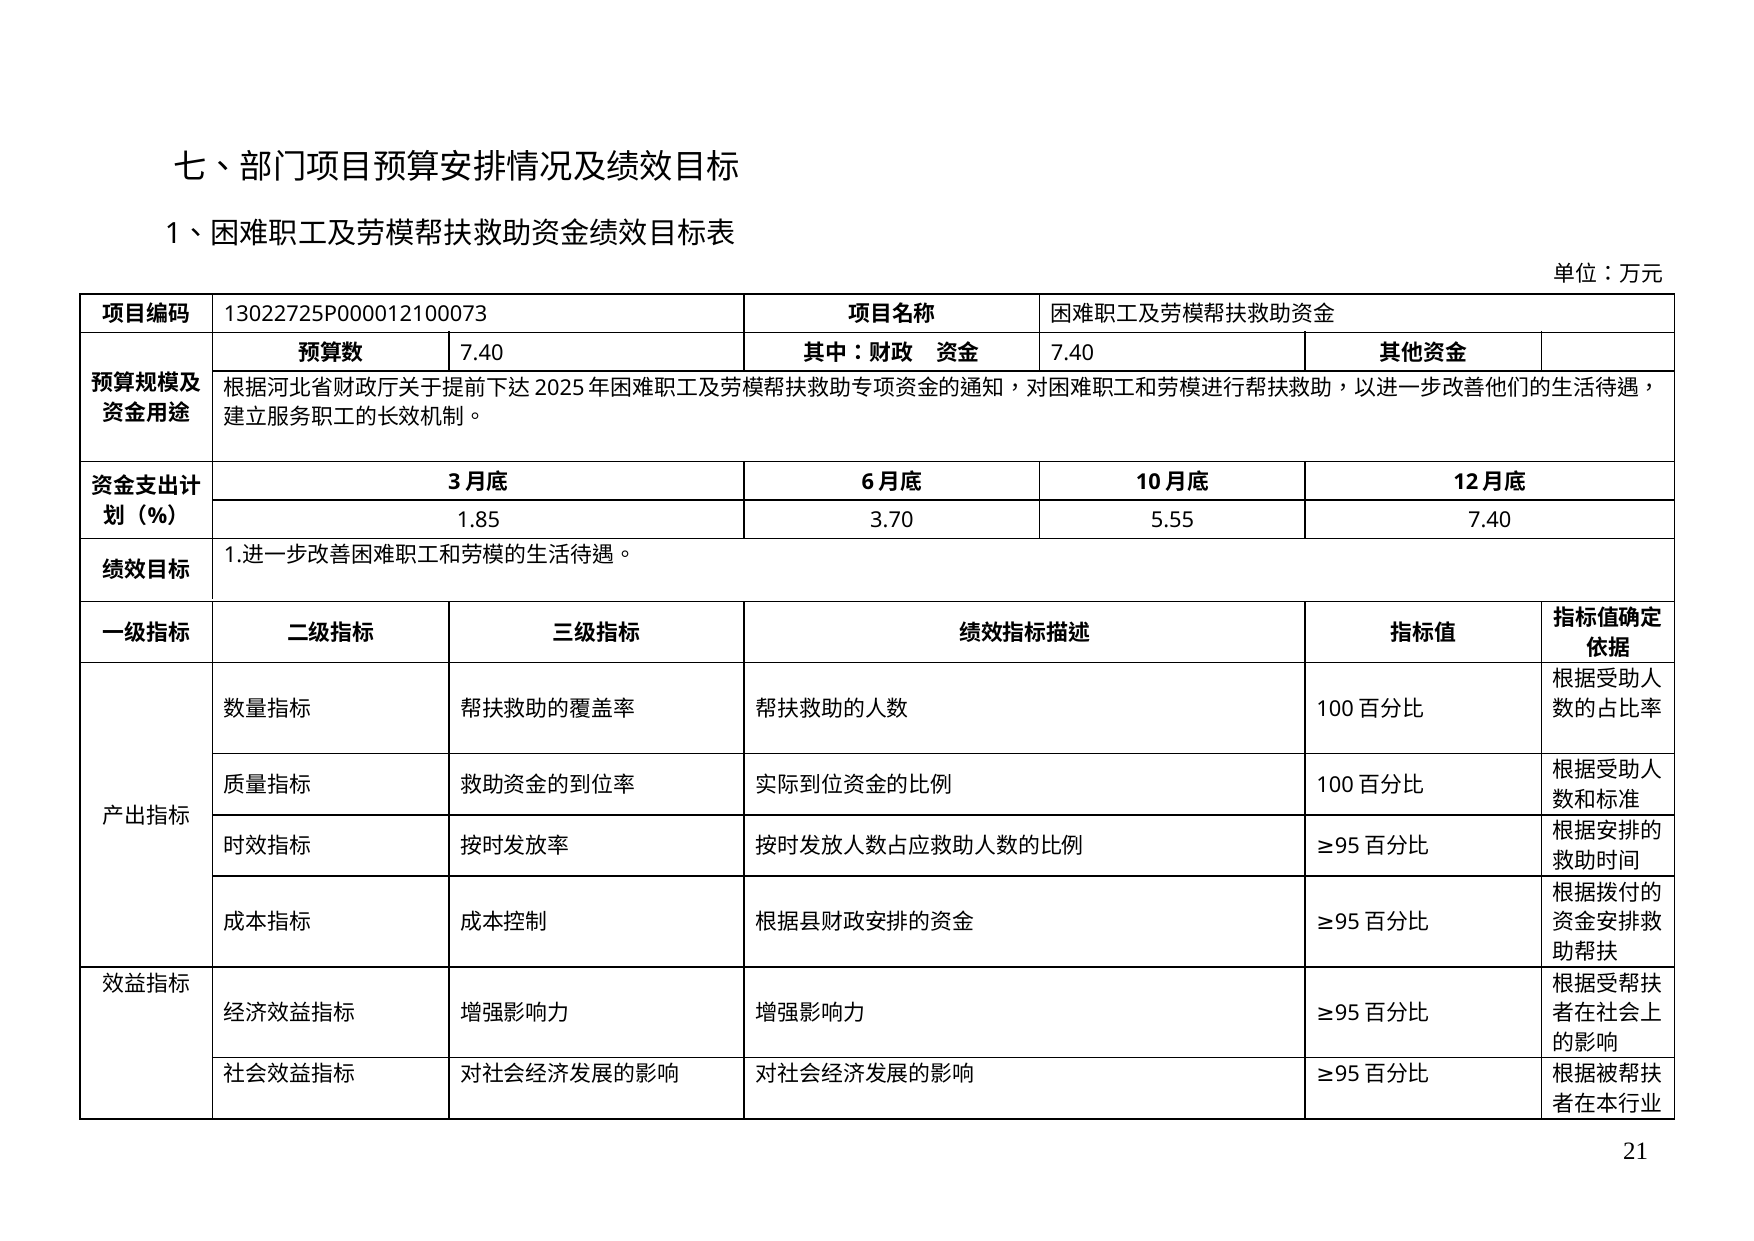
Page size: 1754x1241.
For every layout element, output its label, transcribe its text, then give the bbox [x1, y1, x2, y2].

table_cell 成本控制 [450, 877, 743, 966]
table_cell 效益指标 [81, 968, 212, 1118]
table_cell 5.55 [1040, 501, 1304, 538]
table_cell 实际到位资金的比例 [745, 754, 1304, 814]
table_cell ≥95百分比 [1306, 877, 1541, 966]
table_cell 预算规模及资金用途 [81, 333, 212, 461]
table_cell 对社会经济发展的影响 [745, 1058, 1304, 1118]
table_header 指标值 [1306, 602, 1541, 662]
table_cell 根据安排的救助时间 [1542, 816, 1674, 875]
table_header 指标值确定依据 [1542, 602, 1674, 662]
table_cell 7.40 [450, 333, 743, 370]
table_cell 根据受助人数和标准 [1542, 754, 1674, 814]
table_cell 时效指标 [213, 816, 448, 875]
table_cell 根据受助人数的占比率 [1542, 663, 1674, 753]
table_cell 成本指标 [213, 877, 448, 966]
table_cell 产出指标 [81, 663, 212, 966]
text 1、困难职工及劳模帮扶救助资金绩效目标表 [106, 212, 1648, 252]
table_cell 社会效益指标 [213, 1058, 448, 1118]
table_cell 增强影响力 [745, 968, 1304, 1057]
table_cell 6月底 [745, 462, 1039, 499]
table_header 二级指标 [213, 602, 448, 662]
text 七、部门项目预算安排情况及绩效目标 [106, 143, 1648, 188]
table_cell 7.40 [1040, 333, 1304, 370]
table_cell 1.进一步改善困难职工和劳模的生活待遇。 [213, 539, 1674, 599]
table_cell 13022725P000012100073 [213, 295, 743, 331]
table_header 三级指标 [450, 602, 743, 662]
table_cell 根据受帮扶者在社会上的影响 [1542, 968, 1674, 1057]
table_cell 帮扶救助的人数 [745, 663, 1304, 753]
table_cell 帮扶救助的覆盖率 [450, 663, 743, 753]
table_cell 100百分比 [1306, 754, 1541, 814]
table_header 单位：万元 [81, 253, 1674, 293]
table_cell 按时发放率 [450, 816, 743, 875]
table_cell 其中：财政 资金 [745, 333, 1039, 370]
table_cell 对社会经济发展的影响 [450, 1058, 743, 1118]
table_cell 根据河北省财政厅关于提前下达2025年困难职工及劳模帮扶救助专项资金的通知，对困难职工和劳模进行帮扶救助，以进一步改善他们的生活待遇，建立服务职工的长效机制。 [213, 372, 1674, 461]
table_cell 质量指标 [213, 754, 448, 814]
table_header 绩效指标描述 [745, 602, 1304, 662]
table_header 一级指标 [81, 602, 212, 662]
table_cell 经济效益指标 [213, 968, 448, 1057]
table_cell 预算数 [213, 333, 448, 370]
table_cell 资金支出计划（%） [81, 462, 212, 538]
table_cell 7.40 [1306, 501, 1674, 538]
table_cell 项目名称 [745, 295, 1039, 331]
table_cell 困难职工及劳模帮扶救助资金 [1040, 295, 1674, 331]
table_cell 项目编码 [81, 295, 212, 331]
table_cell 数量指标 [213, 663, 448, 753]
table_cell 3.70 [745, 501, 1039, 538]
table_cell 1.85 [213, 501, 743, 538]
table_cell 救助资金的到位率 [450, 754, 743, 814]
table_cell ≥95百分比 [1306, 1058, 1541, 1118]
table_cell ≥95百分比 [1306, 816, 1541, 875]
table_cell 根据拨付的资金安排救助帮扶 [1542, 877, 1674, 966]
table_cell 增强影响力 [450, 968, 743, 1057]
table_cell 绩效目标 [81, 539, 212, 599]
table_cell 其他资金 [1306, 333, 1541, 370]
table_cell [1542, 333, 1674, 370]
table_cell 按时发放人数占应救助人数的比例 [745, 816, 1304, 875]
table_cell 12月底 [1306, 462, 1674, 499]
table_cell 根据县财政安排的资金 [745, 877, 1304, 966]
table_cell 根据被帮扶者在本行业的经济目标 [1542, 1058, 1674, 1118]
table_cell 3月底 [213, 462, 743, 499]
table_cell 10月底 [1040, 462, 1304, 499]
table_cell 100百分比 [1306, 663, 1541, 753]
table_cell ≥95百分比 [1306, 968, 1541, 1057]
